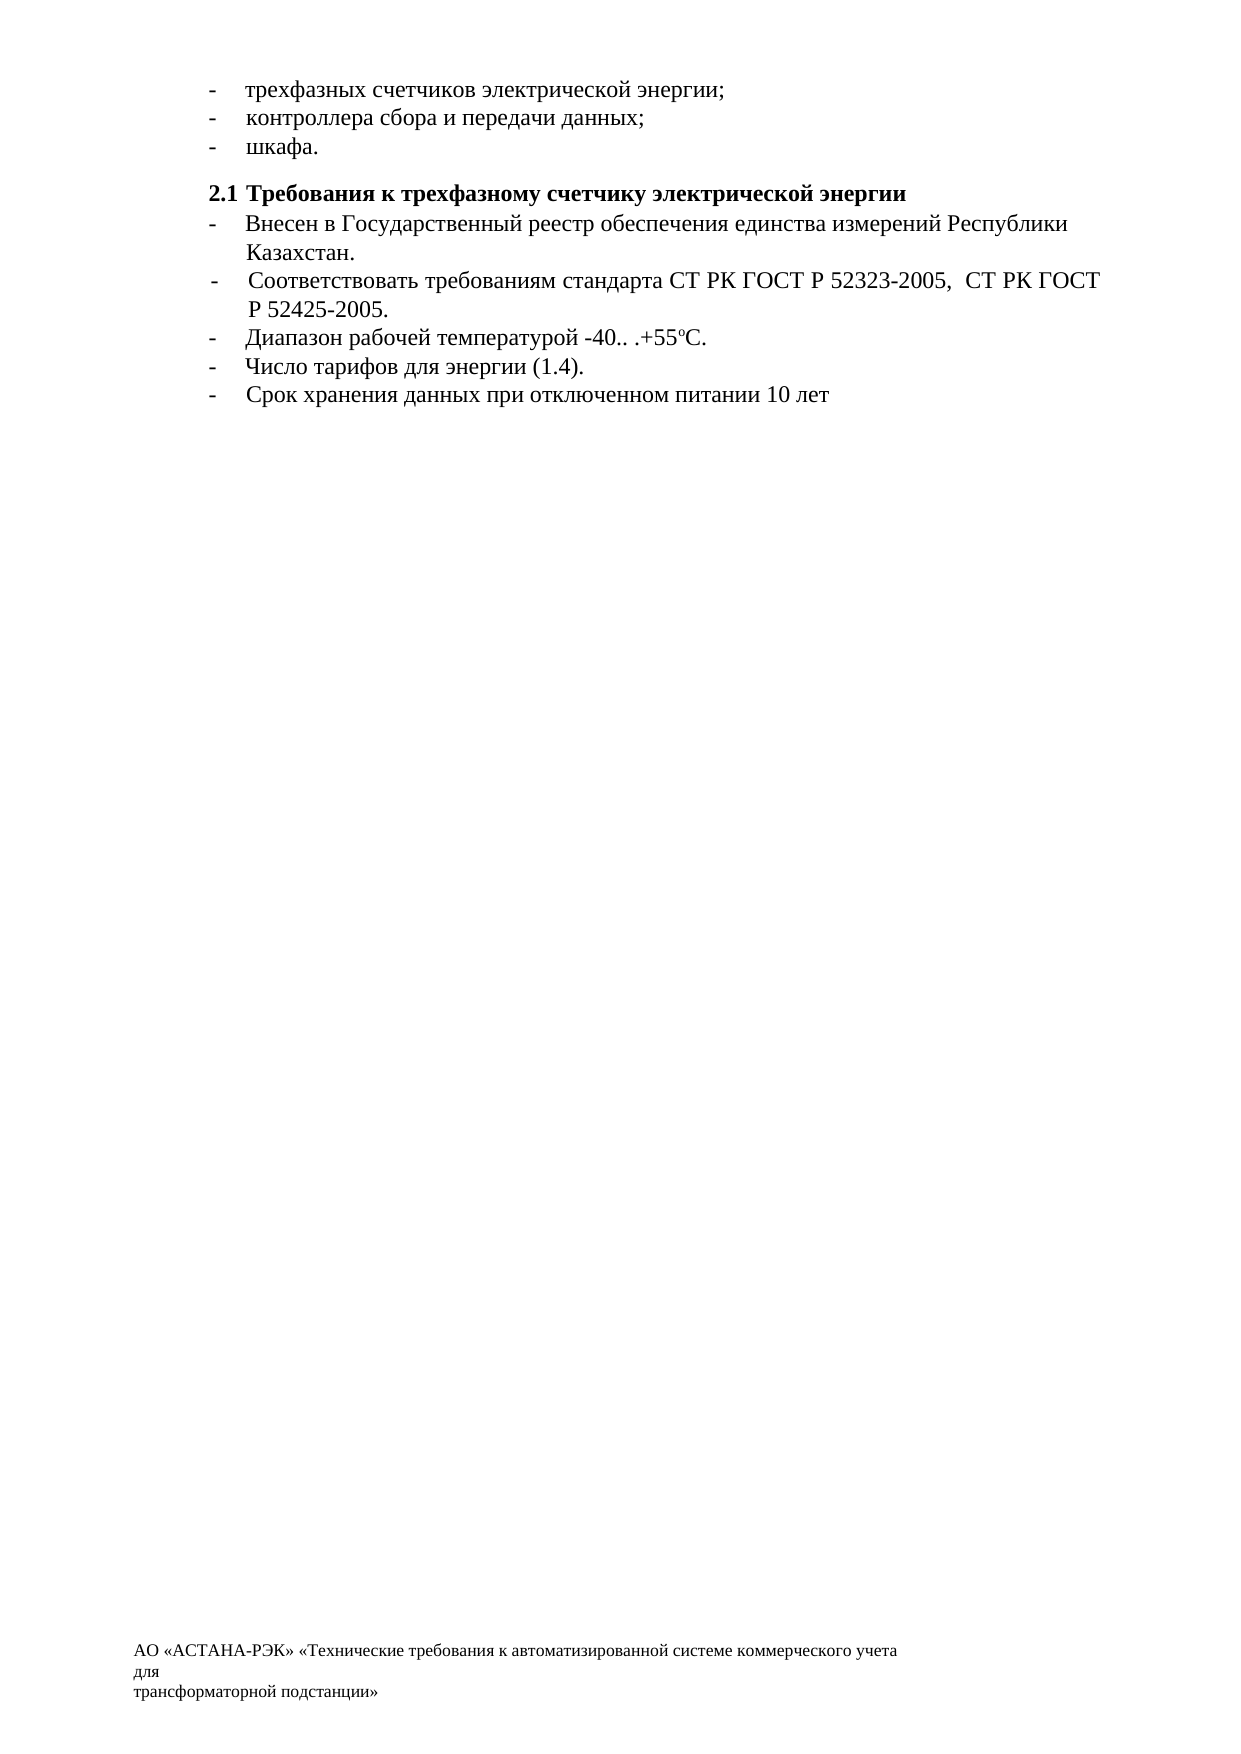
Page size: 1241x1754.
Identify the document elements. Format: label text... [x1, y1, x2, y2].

list Требования к трехфазному счетчику электрической энергии [208, 182, 1106, 206]
list Срок хранения данных при отключенном питании 10 лет [208, 380, 1106, 408]
list Число тарифов для энергии (1.4). [208, 351, 1106, 380]
list Диапазон рабочей температурой -40.. .+55оС. [208, 323, 1106, 351]
list трехфазных счетчиков электрической энергии; [208, 74, 1106, 103]
list контроллера сбора и передачи данных; [208, 103, 1106, 131]
list Соответствовать требованиям стандарта СТ РК ГОСТ Р 52323-2005, СТ РК ГОСТ Р 52425-2005. [210, 266, 1102, 323]
list Внесен в Государственный реестр обеспечения единства измерений Республики Казахстан. [208, 209, 1104, 266]
list шкафа. [208, 131, 1106, 160]
